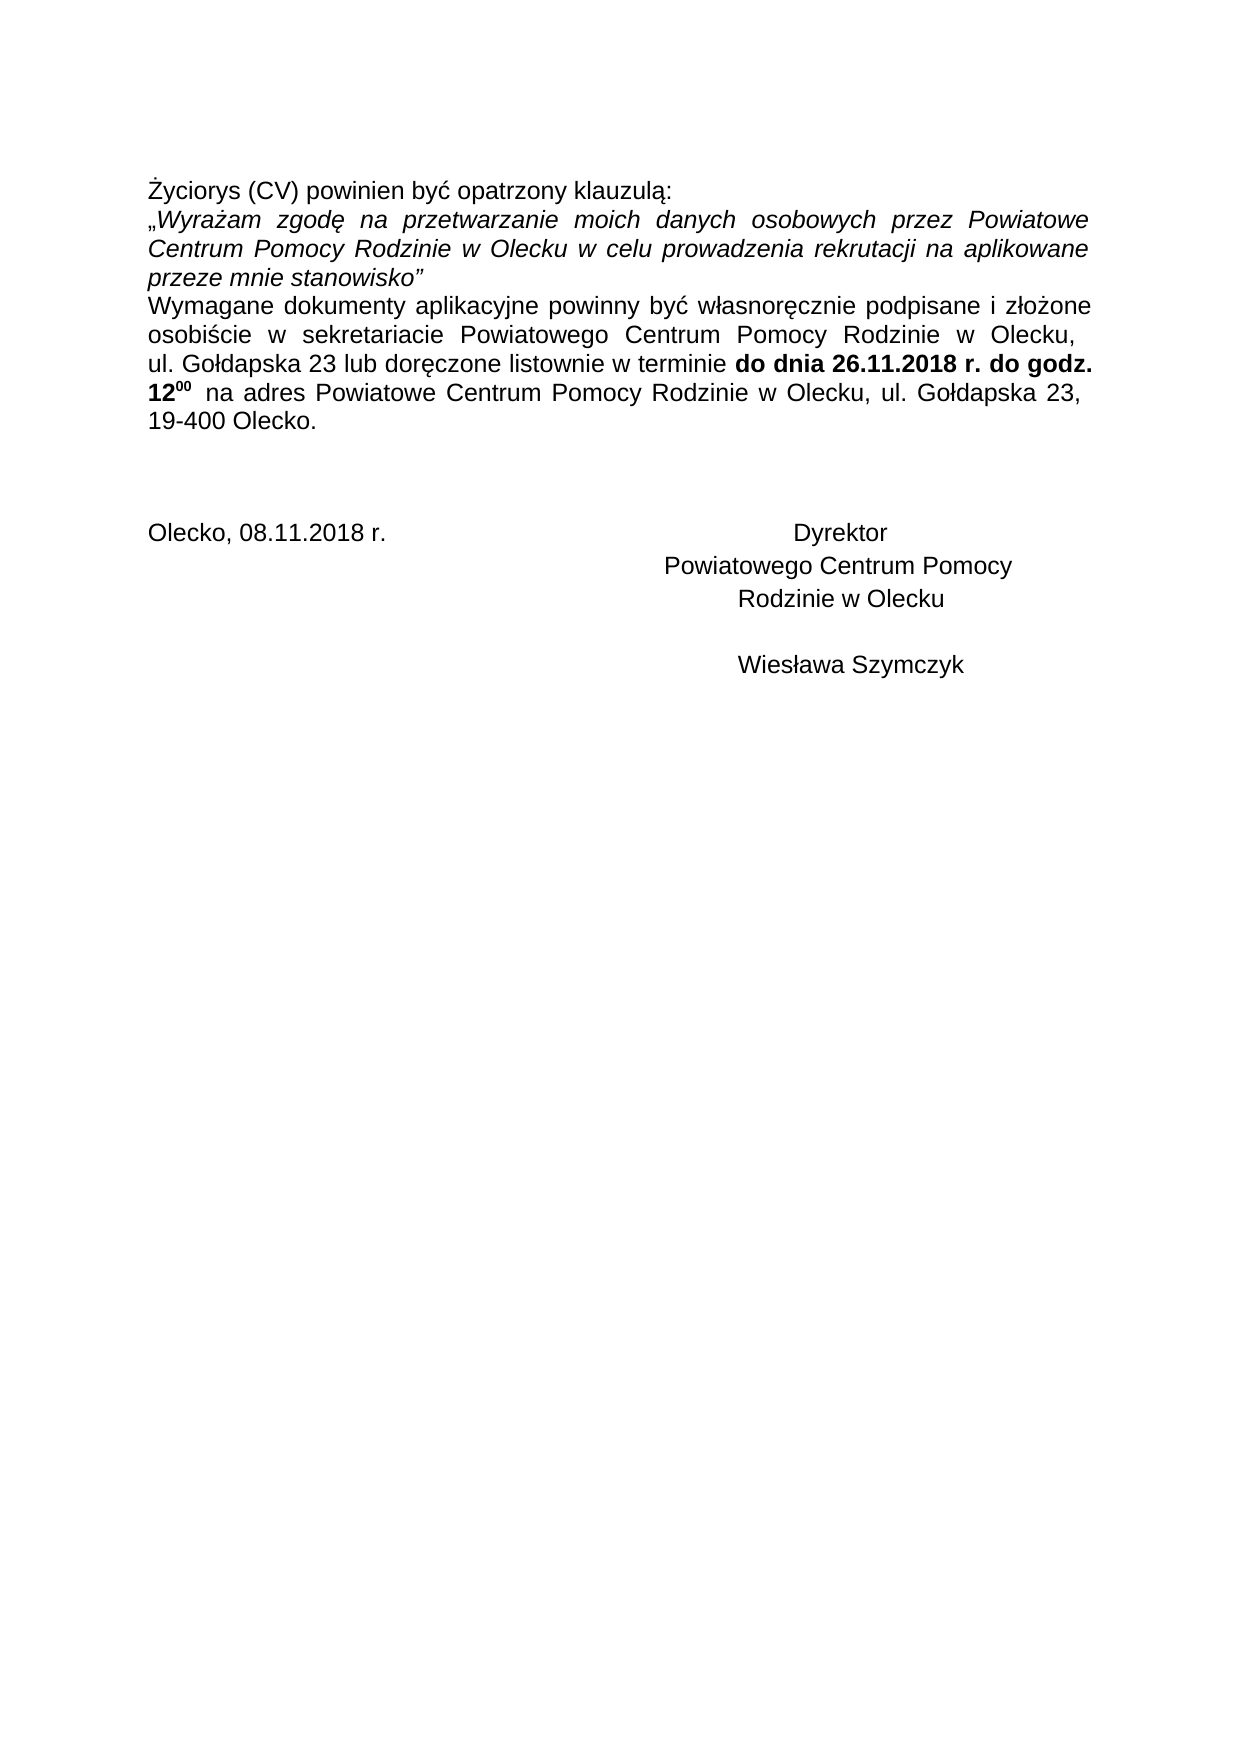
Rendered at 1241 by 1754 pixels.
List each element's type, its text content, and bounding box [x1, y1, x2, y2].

text Powiatowego Centrum Pomocy [590, 551, 1093, 579]
text „Wyrażam zgodę na przetwarzanie moich danych osobowych przez Powiatowe Centrum Pomocy Rodzinie w Olecku w celu prowadzenia rekrutacji na aplikowane przeze mnie stanowisko” [148, 205, 1093, 291]
text Wiesława Szymczyk [148, 650, 1093, 678]
text Wymagane dokumenty aplikacyjne powinny być własnoręcznie podpisane i złożone osobiście w sekretariacie Powiatowego Centrum Pomocy Rodzinie w Olecku, ul. Gołdapska 23 lub doręczone listownie w terminie do dnia 26.11.2018 r. do godz. 1200 na adres Powiatowe Centrum Pomocy Rodzinie w Olecku, ul. Gołdapska 23, 19-400 Olecko. [148, 291, 1093, 435]
text Życiorys (CV) powinien być opatrzony klauzulą: [148, 176, 1093, 205]
text Rodzinie w Olecku [738, 584, 1093, 612]
text Olecko, 08.11.2018 r. Dyrektor [148, 518, 1093, 546]
